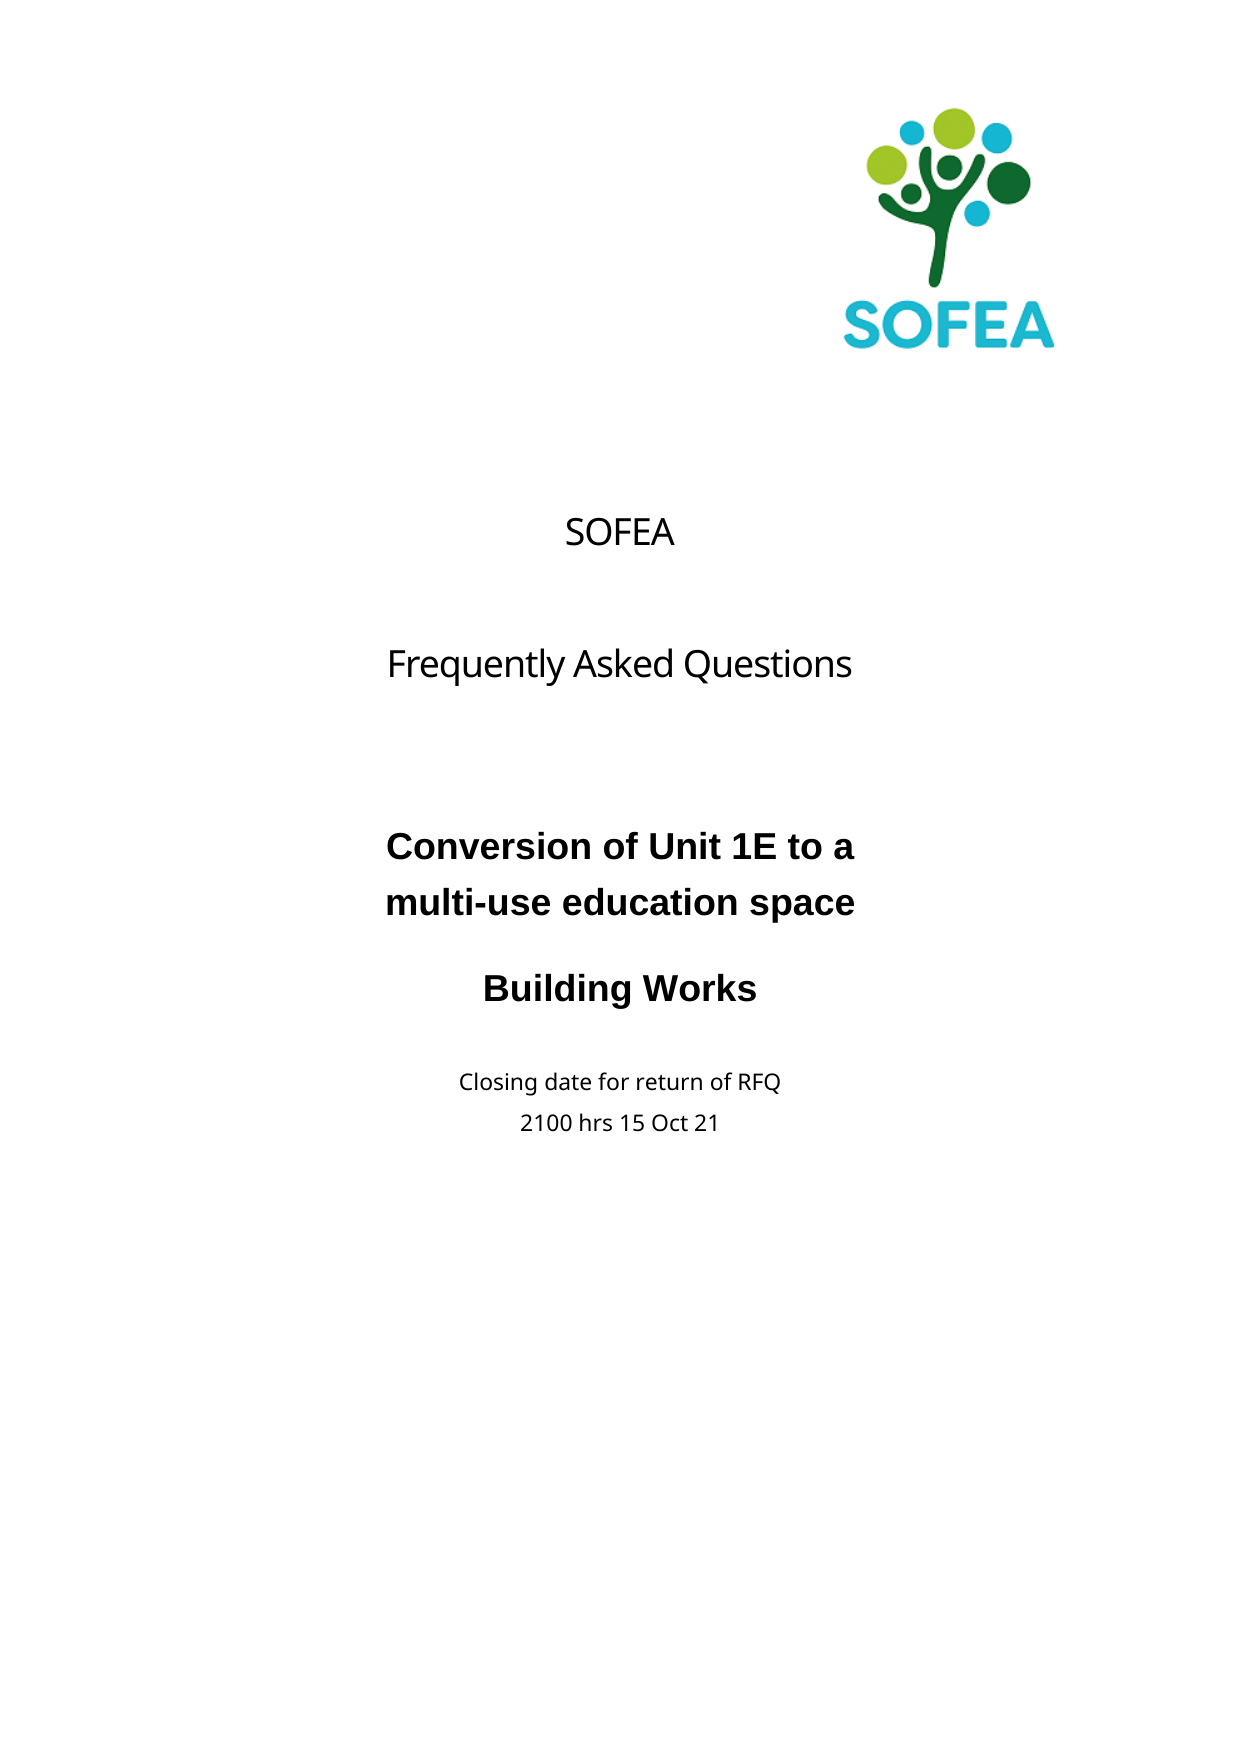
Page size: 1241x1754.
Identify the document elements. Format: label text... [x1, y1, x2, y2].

text 2100 hrs 15 Oct 21 [148, 1107, 1092, 1139]
text Conversion of Unit 1E to a [148, 824, 1092, 868]
picture [810, 73, 1088, 384]
title Frequently Asked Questions [148, 637, 1092, 688]
text multi-use education space Building Works [148, 880, 1092, 1009]
text Closing date for return of RFQ [148, 1066, 1092, 1097]
title SOFEA [148, 506, 1092, 557]
